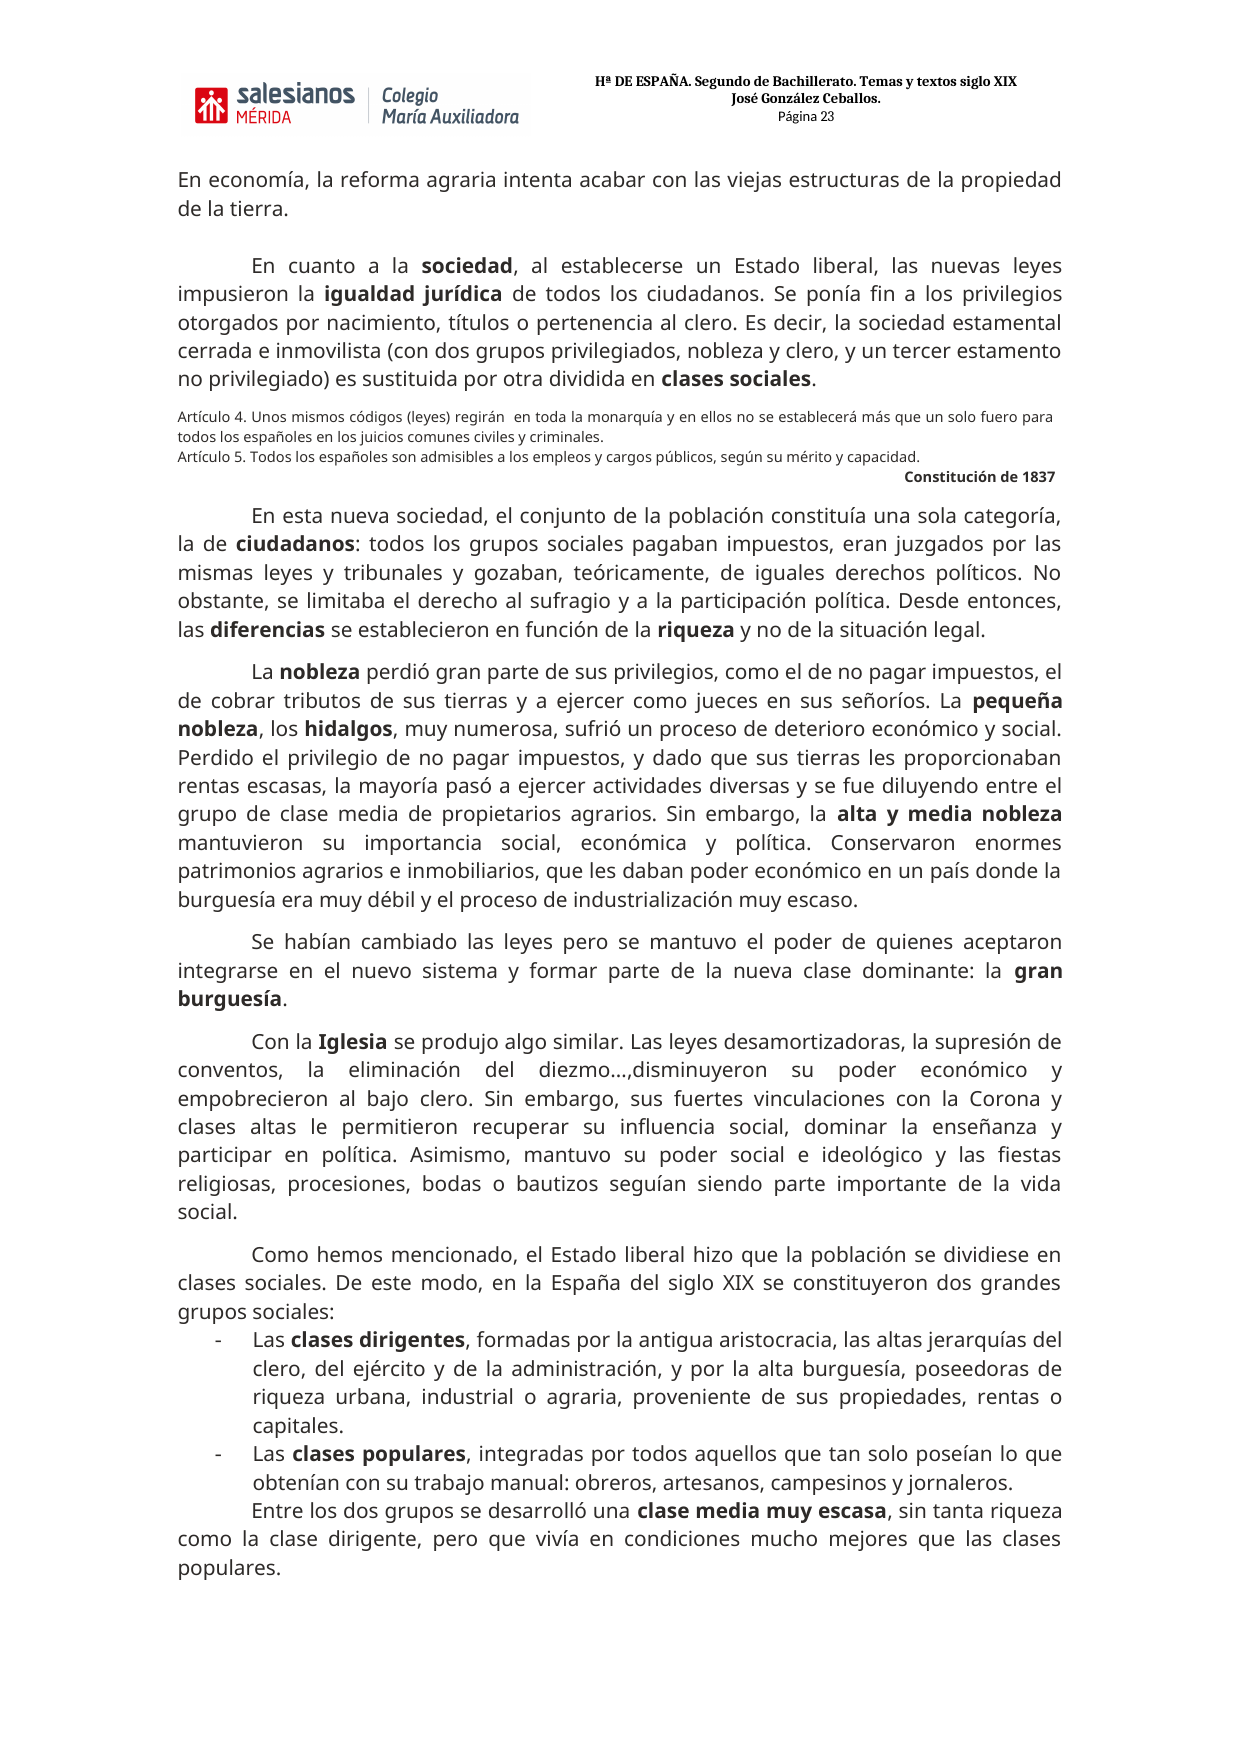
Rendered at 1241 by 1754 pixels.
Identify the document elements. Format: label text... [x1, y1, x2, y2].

text Con la Iglesia se produjo algo similar. Las leyes desamortizadoras, la supresión de conventos, la eliminación del diezmo…,disminuyeron su poder económico y empobrecieron al bajo clero. Sin embargo, sus fuertes vinculaciones con la Corona y clases altas le permitieron recuperar su influencia social, dominar la enseñanza y participar en política. Asimismo, mantuvo su poder social e ideológico y las fiestas religiosas, procesiones, bodas o bautizos seguían siendo parte importante de la vida social. [177, 1027, 1063, 1226]
table_header Artículo 4. Unos mismos códigos (leyes) regirán en toda la monarquía y en ellos no se establecerá más que un solo fuero para todos los españoles en los juicios comunes civiles y criminales. Artículo 5. Todos los españoles son admisibles a los empleos y cargos públicos, según su mérito y capacidad. Constitución de 1837 [166, 407, 1066, 487]
text Como hemos mencionado, el Estado liberal hizo que la población se dividiese en clases sociales. De este modo, en la España del siglo XIX se constituyeron dos grandes grupos sociales: [177, 1240, 1063, 1325]
text En esta nueva sociedad, el conjunto de la población constituía una sola categoría, la de ciudadanos: todos los grupos sociales pagaban impuestos, eran juzgados por las mismas leyes y tribunales y gozaban, teóricamente, de iguales derechos políticos. No obstante, se limitaba el derecho al sufragio y a la participación política. Desde entonces, las diferencias se establecieron en función de la riqueza y no de la situación legal. [177, 501, 1063, 643]
text La nobleza perdió gran parte de sus privilegios, como el de no pagar impuestos, el de cobrar tributos de sus tierras y a ejercer como jueces en sus señoríos. La pequeña nobleza, los hidalgos, muy numerosa, sufrió un proceso de deterioro económico y social. Perdido el privilegio de no pagar impuestos, y dado que sus tierras les proporcionaban rentas escasas, la mayoría pasó a ejercer actividades diversas y se fue diluyendo entre el grupo de clase media de propietarios agrarios. Sin embargo, la alta y media nobleza mantuvieron su importancia social, económica y política. Conservaron enormes patrimonios agrarios e inmobiliarios, que les daban poder económico en un país donde la burguesía era muy débil y el proceso de industrialización muy escaso. [177, 657, 1063, 913]
text Entre los dos grupos se desarrolló una clase media muy escasa, sin tanta riqueza como la clase dirigente, pero que vivía en condiciones mucho mejores que las clases populares. [177, 1496, 1063, 1581]
text En cuanto a la sociedad, al establecerse un Estado liberal, las nuevas leyes impusieron la igualdad jurídica de todos los ciudadanos. Se ponía fin a los privilegios otorgados por nacimiento, títulos o pertenencia al clero. Es decir, la sociedad estamental cerrada e inmovilista (con dos grupos privilegiados, nobleza y clero, y un tercer estamento no privilegiado) es sustituida por otra dividida en clases sociales. [177, 251, 1063, 393]
text Se habían cambiado las leyes pero se mantuvo el poder de quienes aceptaron integrarse en el nuevo sistema y formar parte de la nueva clase dominante: la gran burguesía. [177, 927, 1063, 1013]
list Las clases populares, integradas por todos aquellos que tan solo poseían lo que obtenían con su trabajo manual: obreros, artesanos, campesinos y jornaleros. [215, 1439, 1063, 1496]
picture [181, 73, 532, 137]
list Las clases dirigentes, formadas por la antigua aristocracia, las altas jerarquías del clero, del ejército y de la administración, y por la alta burguesía, poseedoras de riqueza urbana, industrial o agraria, proveniente de sus propiedades, rentas o capitales. [215, 1325, 1063, 1439]
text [177, 165, 1063, 222]
